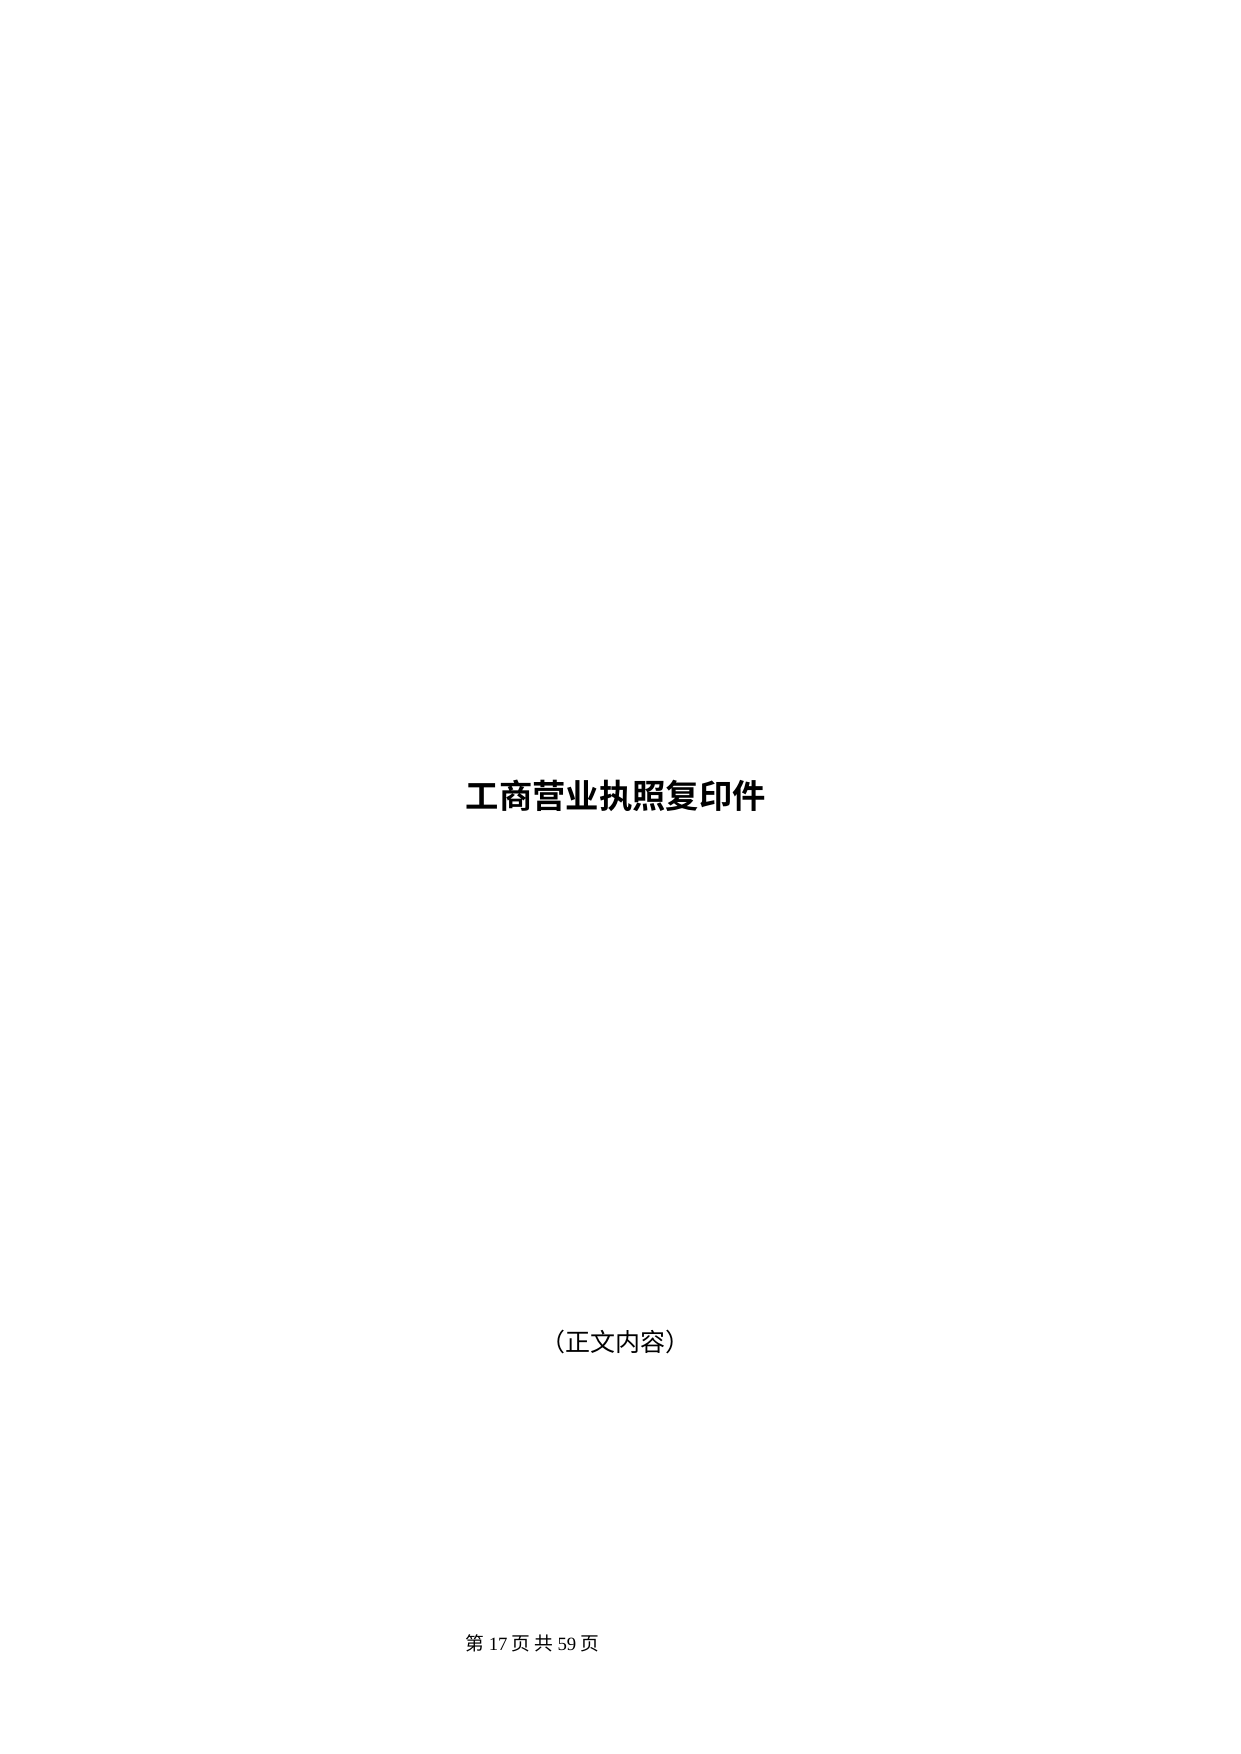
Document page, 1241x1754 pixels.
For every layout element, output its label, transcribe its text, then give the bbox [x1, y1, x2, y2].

subtitle 工商营业执照复印件 [123, 761, 1108, 826]
text （正文内容） [123, 1308, 1108, 1373]
